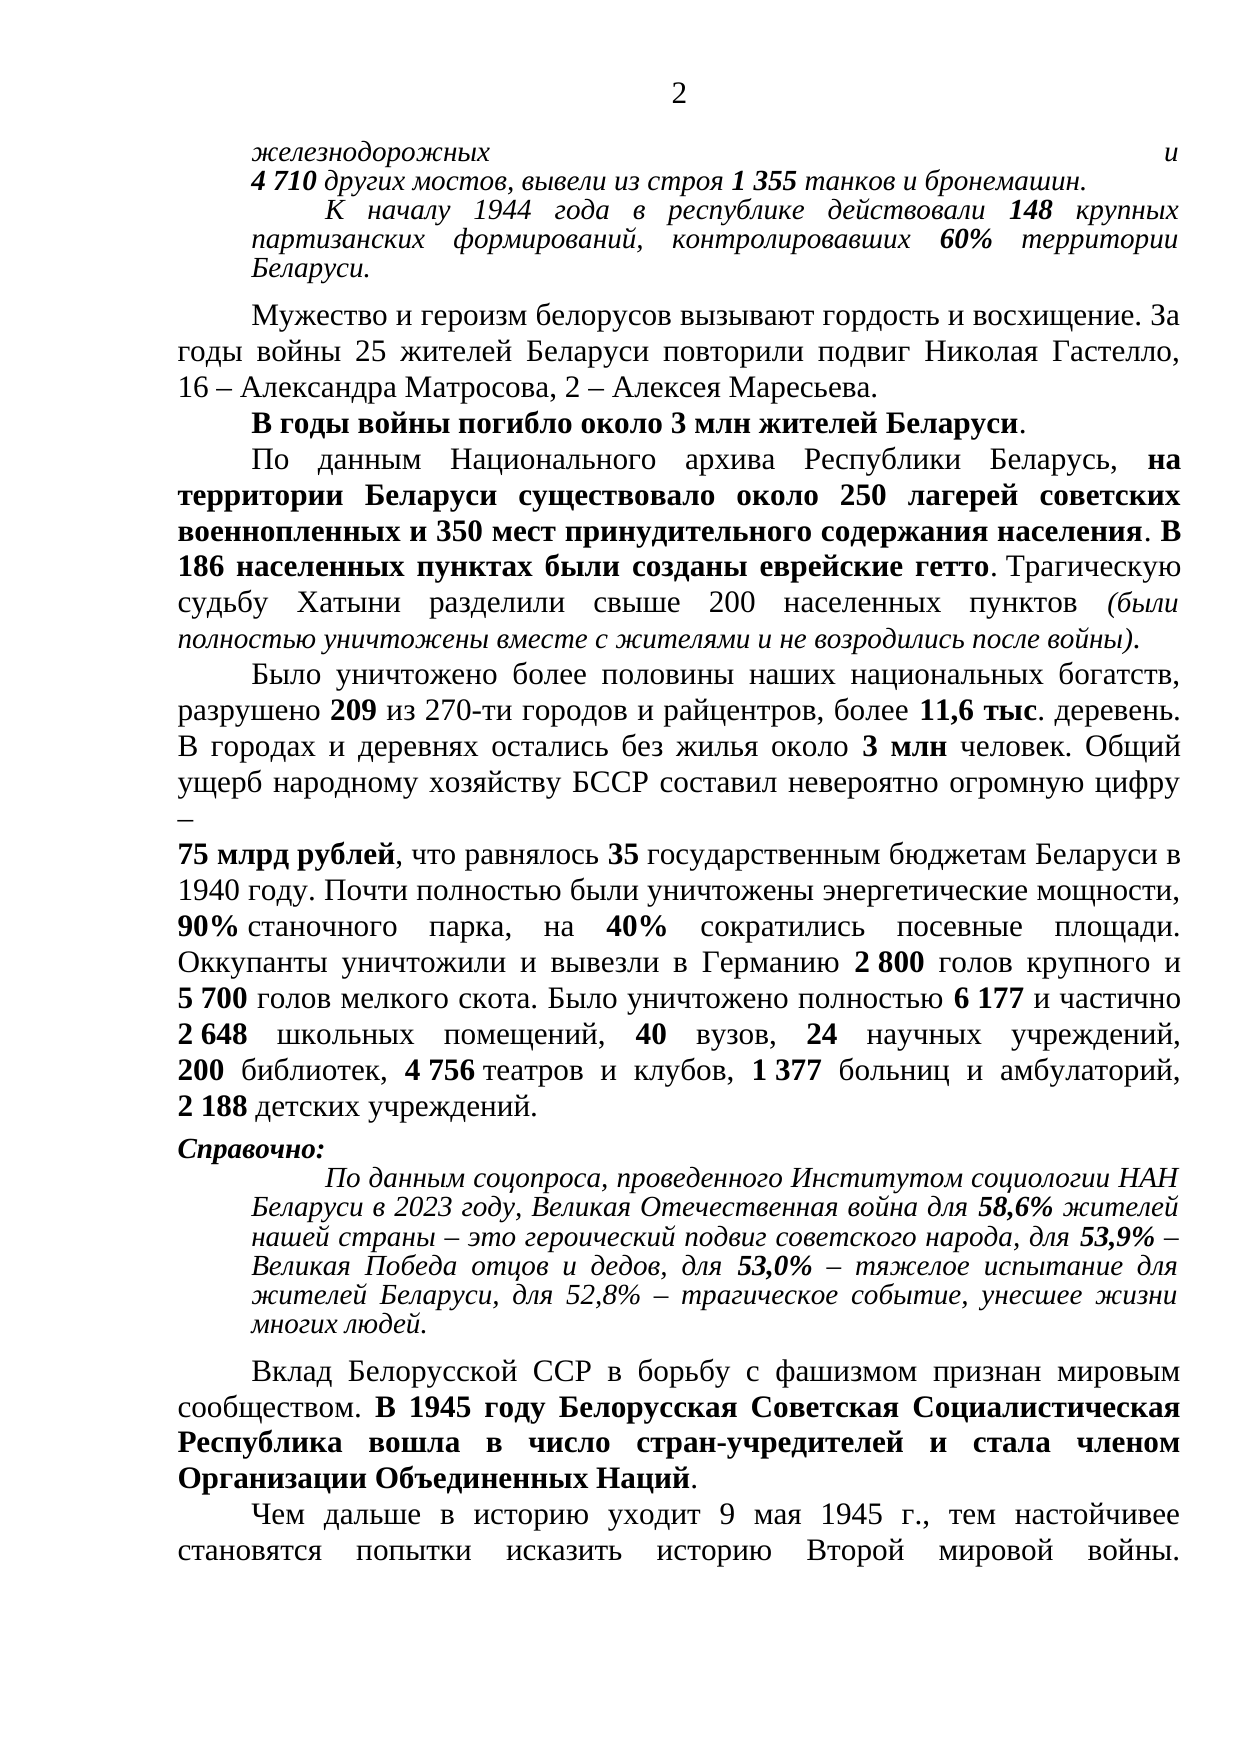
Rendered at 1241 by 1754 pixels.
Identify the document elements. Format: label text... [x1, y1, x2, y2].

text В годы войны погибло около 3 млн жителей Беларуси. [177, 404, 1181, 440]
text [251, 138, 1181, 196]
text Справочно: [177, 1135, 1181, 1164]
text По данным Национального архива Республики Беларусь, на территории Беларуси существовало около 250 лагерей советских военнопленных и 350 мест принудительного содержания населения. В 186 населенных пунктах были созданы еврейские гетто. Трагическую судьбу Хатыни разделили свыше 200 населенных пунктов (были полностью уничтожены вместе с жителями и не возродились после войны). [177, 440, 1181, 656]
text К началу 1944 года в республике действовали 148 крупных партизанских формирований, контролировавших 60% территории Беларуси. [251, 196, 1181, 284]
text Было уничтожено более половины наших национальных богатств, разрушено 209 из 270-ти городов и райцентров, более 11,6 тыс. деревень. В городах и деревнях остались без жилья около 3 млн человек. Общий ущерб народному хозяйству БССР составил невероятно огромную цифру – 75 млрд рублей, что равнялось 35 государственным бюджетам Беларуси в 1940 году. Почти полностью были уничтожены энергетические мощности, 90% станочного парка, на 40% сократились посевные площади. Оккупанты уничтожили и вывезли в Германию 2 800 голов крупного и 5 700 голов мелкого скота. Было уничтожено полностью 6 177 и частично 2 648 школьных помещений, 40 вузов, 24 научных учреждений, 200 библиотек, 4 756 театров и клубов, 1 377 больниц и амбулаторий, 2 188 детских учреждений. [177, 656, 1181, 1123]
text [177, 1496, 1181, 1567]
text Вклад Белорусской ССР в борьбу с фашизмом признан мировым сообществом. В 1945 году Белорусская Советская Социалистическая Республика вошла в число стран-учредителей и стала членом Организации Объединенных Наций. [177, 1352, 1181, 1496]
text По данным соцопроса, проведенного Институтом социологии НАН Беларуси в 2023 году, Великая Отечественная война для 58,6% жителей нашей страны – это героический подвиг советского народа, для 53,9% – Великая Победа отцов и дедов, для 53,0% – тяжелое испытание для жителей Беларуси, для 52,8% – трагическое событие, унесшее жизни многих людей. [251, 1164, 1181, 1339]
text Мужество и героизм белорусов вызывают гордость и восхищение. За годы войны 25 жителей Беларуси повторили подвиг Николая Гастелло, 16 – Александра Матросова, 2 – Алексея Маресьева. [177, 296, 1181, 404]
